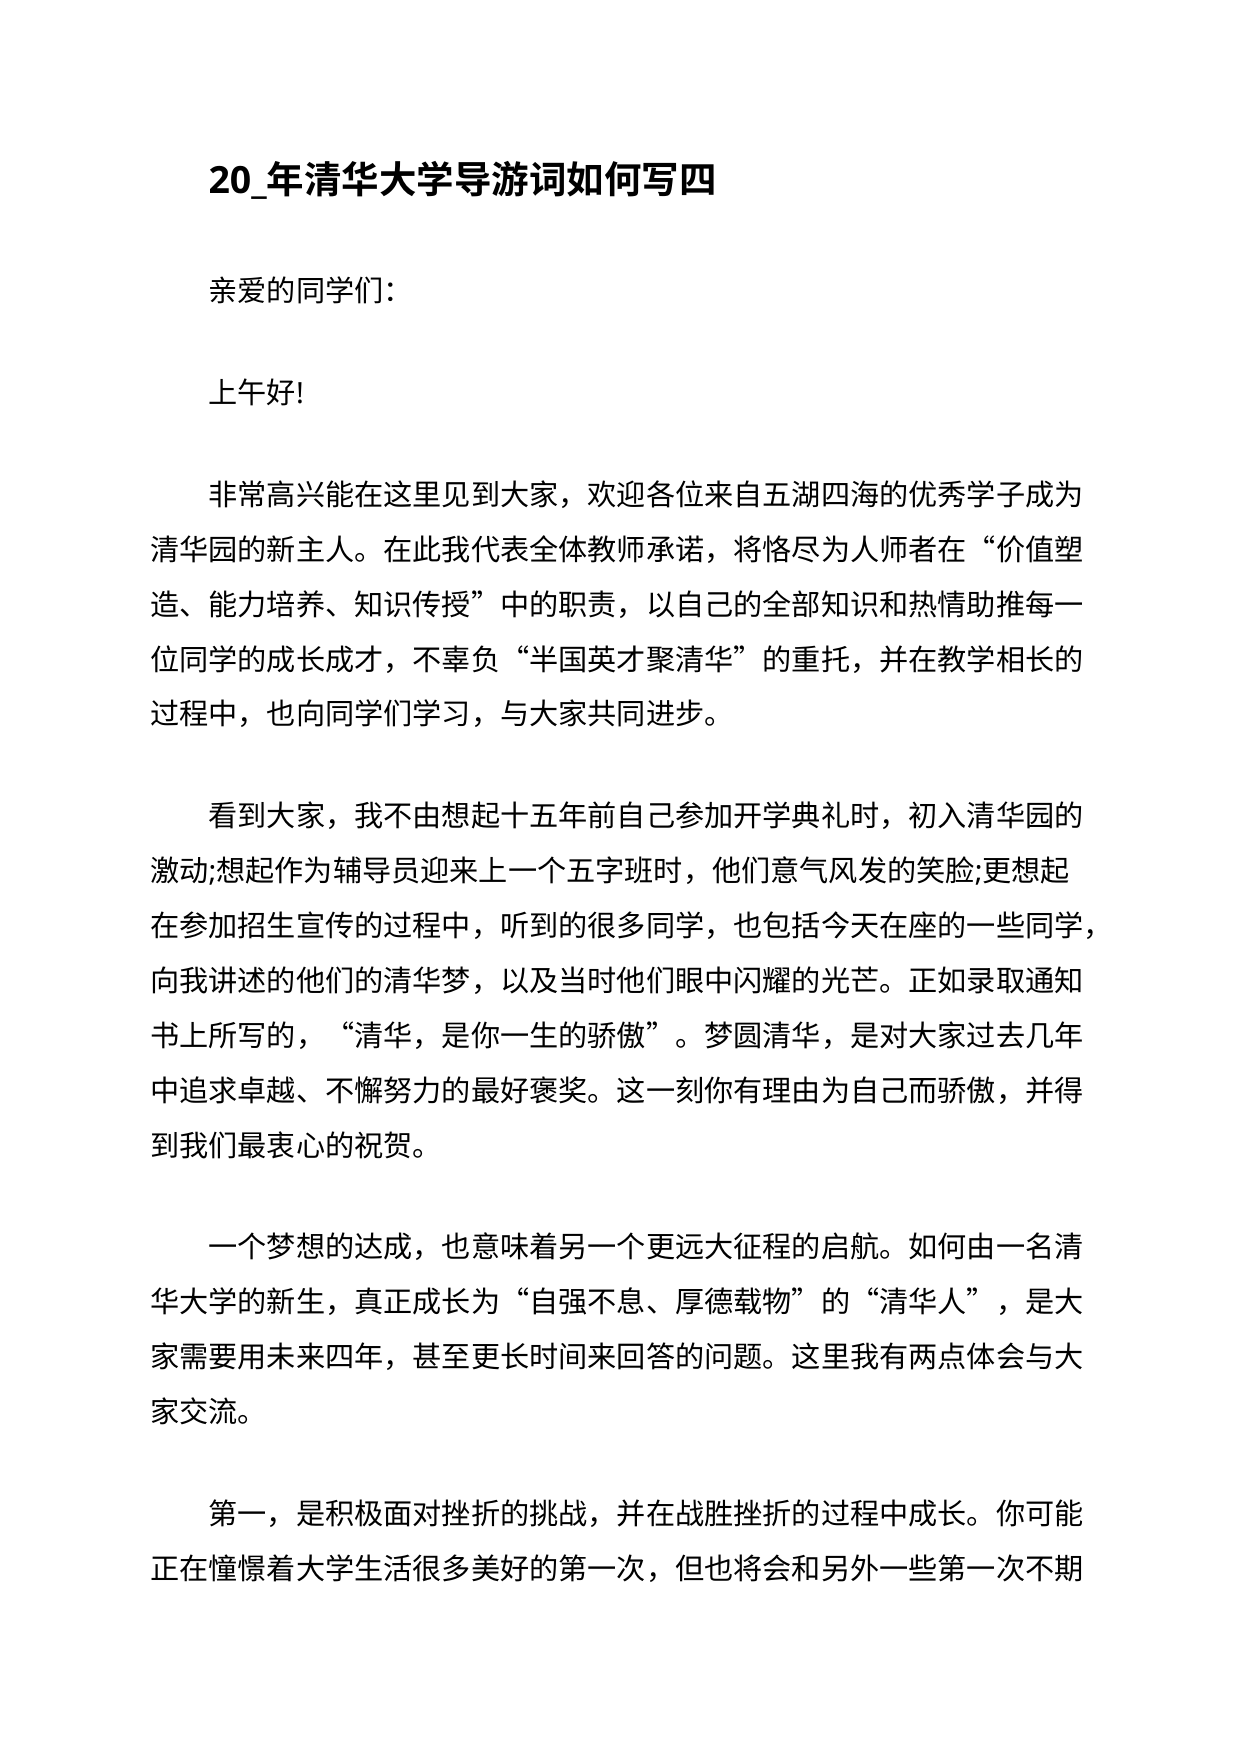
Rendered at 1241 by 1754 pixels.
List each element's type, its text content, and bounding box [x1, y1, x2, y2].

text 非常高兴能在这里见到大家，欢迎各位来自五湖四海的优秀学子成为清华园的新主人。在此我代表全体教师承诺，将恪尽为人师者在“价值塑造、能力培养、知识传授”中的职责，以自己的全部知识和热情助推每一位同学的成长成才，不辜负“半国英才聚清华”的重托，并在教学相长的过程中，也向同学们学习，与大家共同进步。 [150, 471, 1090, 733]
text 看到大家，我不由想起十五年前自己参加开学典礼时，初入清华园的激动;想起作为辅导员迎来上一个五字班时，他们意气风发的笑脸;更想起在参加招生宣传的过程中，听到的很多同学，也包括今天在座的一些同学，向我讲述的他们的清华梦，以及当时他们眼中闪耀的光芒。正如录取通知书上所写的，“清华，是你一生的骄傲”。梦圆清华，是对大家过去几年中追求卓越、不懈努力的最好褒奖。这一刻你有理由为自己而骄傲，并得到我们最衷心的祝贺。 [150, 793, 1090, 1164]
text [150, 1490, 1090, 1588]
text 亲爱的同学们： [150, 268, 1090, 310]
text 上午好! [150, 369, 1090, 412]
text 20_年清华大学导游词如何写四 [150, 150, 1090, 204]
text 一个梦想的达成，也意味着另一个更远大征程的启航。如何由一名清华大学的新生，真正成长为“自强不息、厚德载物”的“清华人”，是大家需要用未来四年，甚至更长时间来回答的问题。这里我有两点体会与大家交流。 [150, 1224, 1090, 1431]
